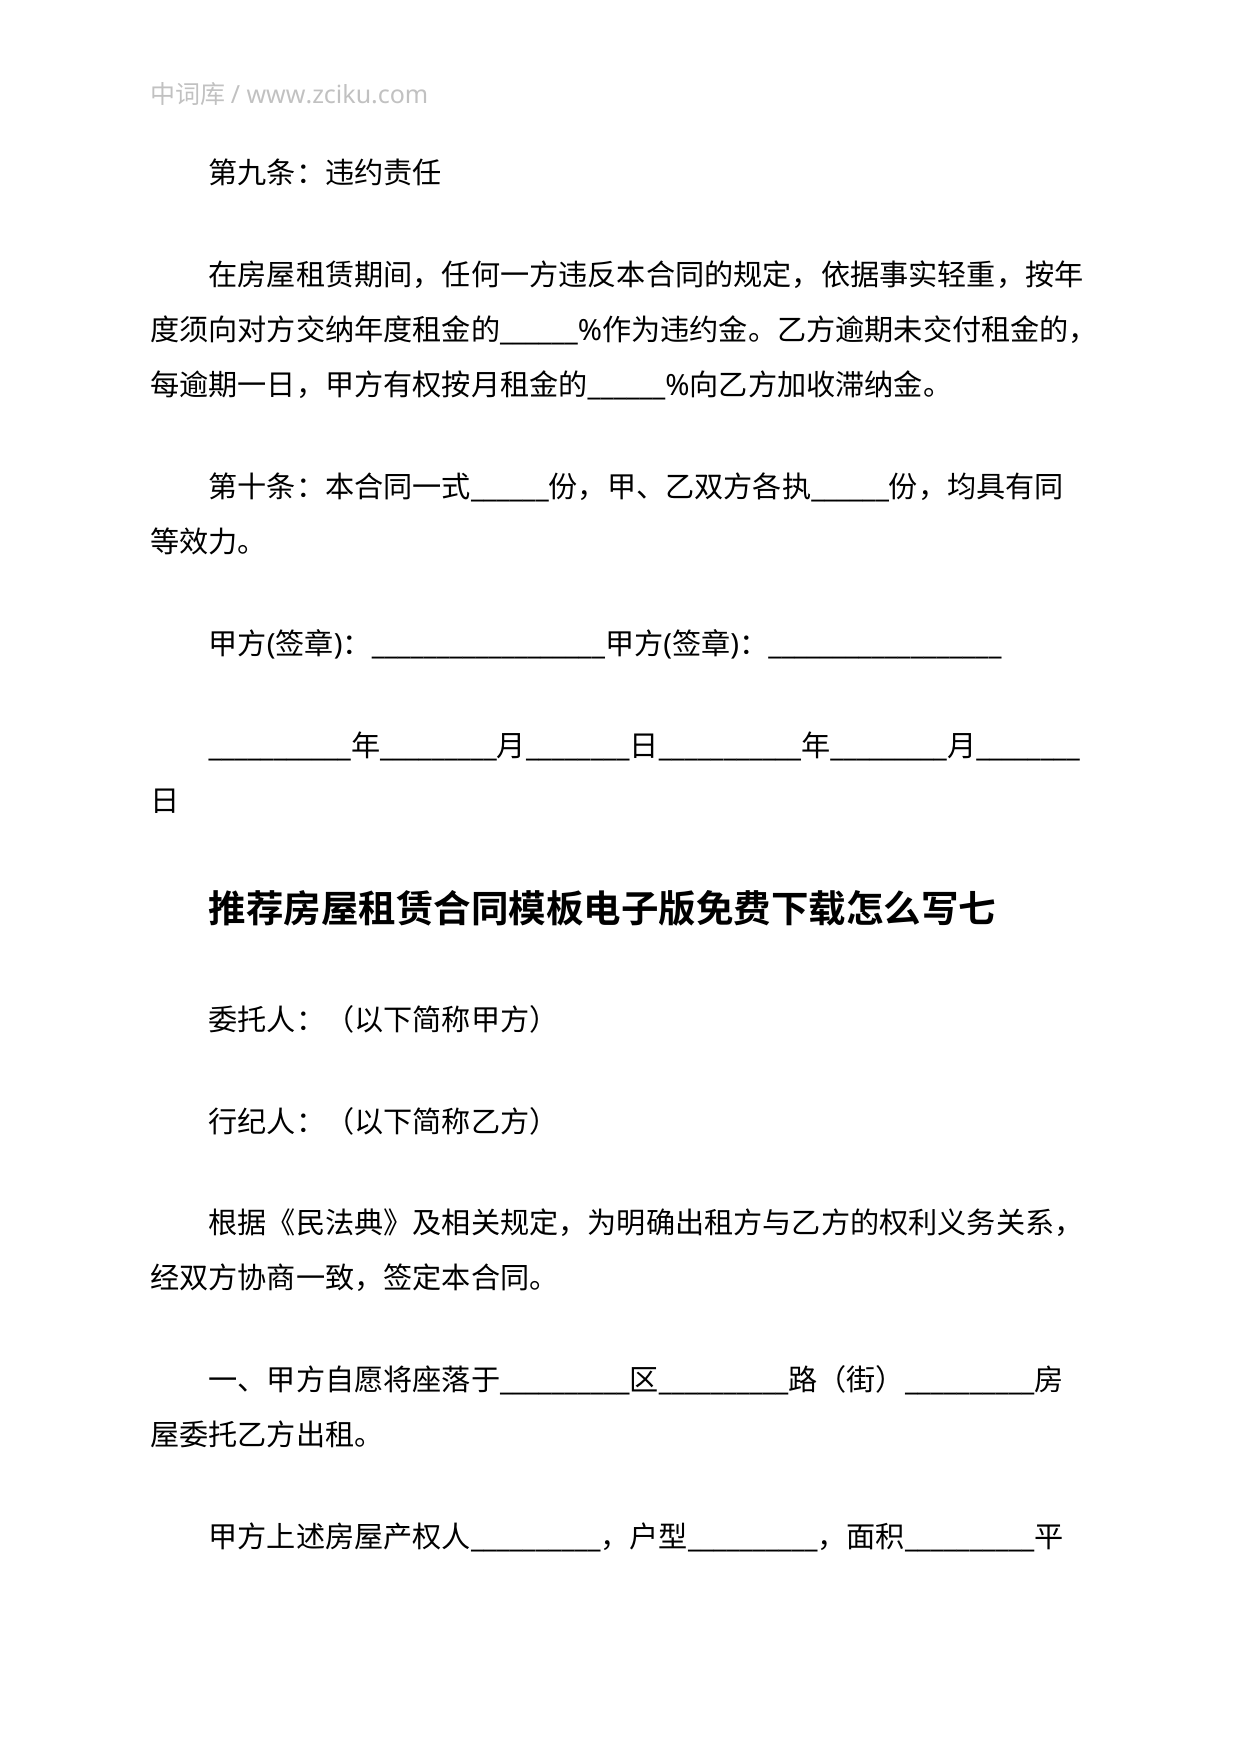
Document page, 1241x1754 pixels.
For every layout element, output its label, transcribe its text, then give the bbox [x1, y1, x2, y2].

text 行纪人：（以下简称乙方） [150, 1098, 1090, 1141]
text 推荐房屋租赁合同模板电子版免费下载怎么写七 [150, 879, 1090, 933]
text 第十条：本合同一式______份，甲、乙双方各执______份，均具有同等效力。 [150, 464, 1090, 561]
text 第九条：违约责任 [150, 150, 1090, 192]
text 根据《民法典》及相关规定，为明确出租方与乙方的权利义务关系，经双方协商一致，签定本合同。 [150, 1200, 1090, 1297]
text 一、甲方自愿将座落于__________区__________路（街）__________房屋委托乙方出租。 [150, 1357, 1090, 1454]
text 在房屋租赁期间，任何一方违反本合同的规定，依据事实轻重，按年度须向对方交纳年度租金的______%作为违约金。乙方逾期未交付租金的，每逾期一日，甲方有权按月租金的______%向乙方加收滞纳金。 [150, 252, 1090, 404]
text ___________年_________月________日___________年_________月________日 [150, 722, 1090, 820]
text 委托人：（以下简称甲方） [150, 997, 1090, 1039]
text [150, 1513, 1090, 1556]
text 甲方(签章)：__________________甲方(签章)：__________________ [150, 620, 1090, 663]
